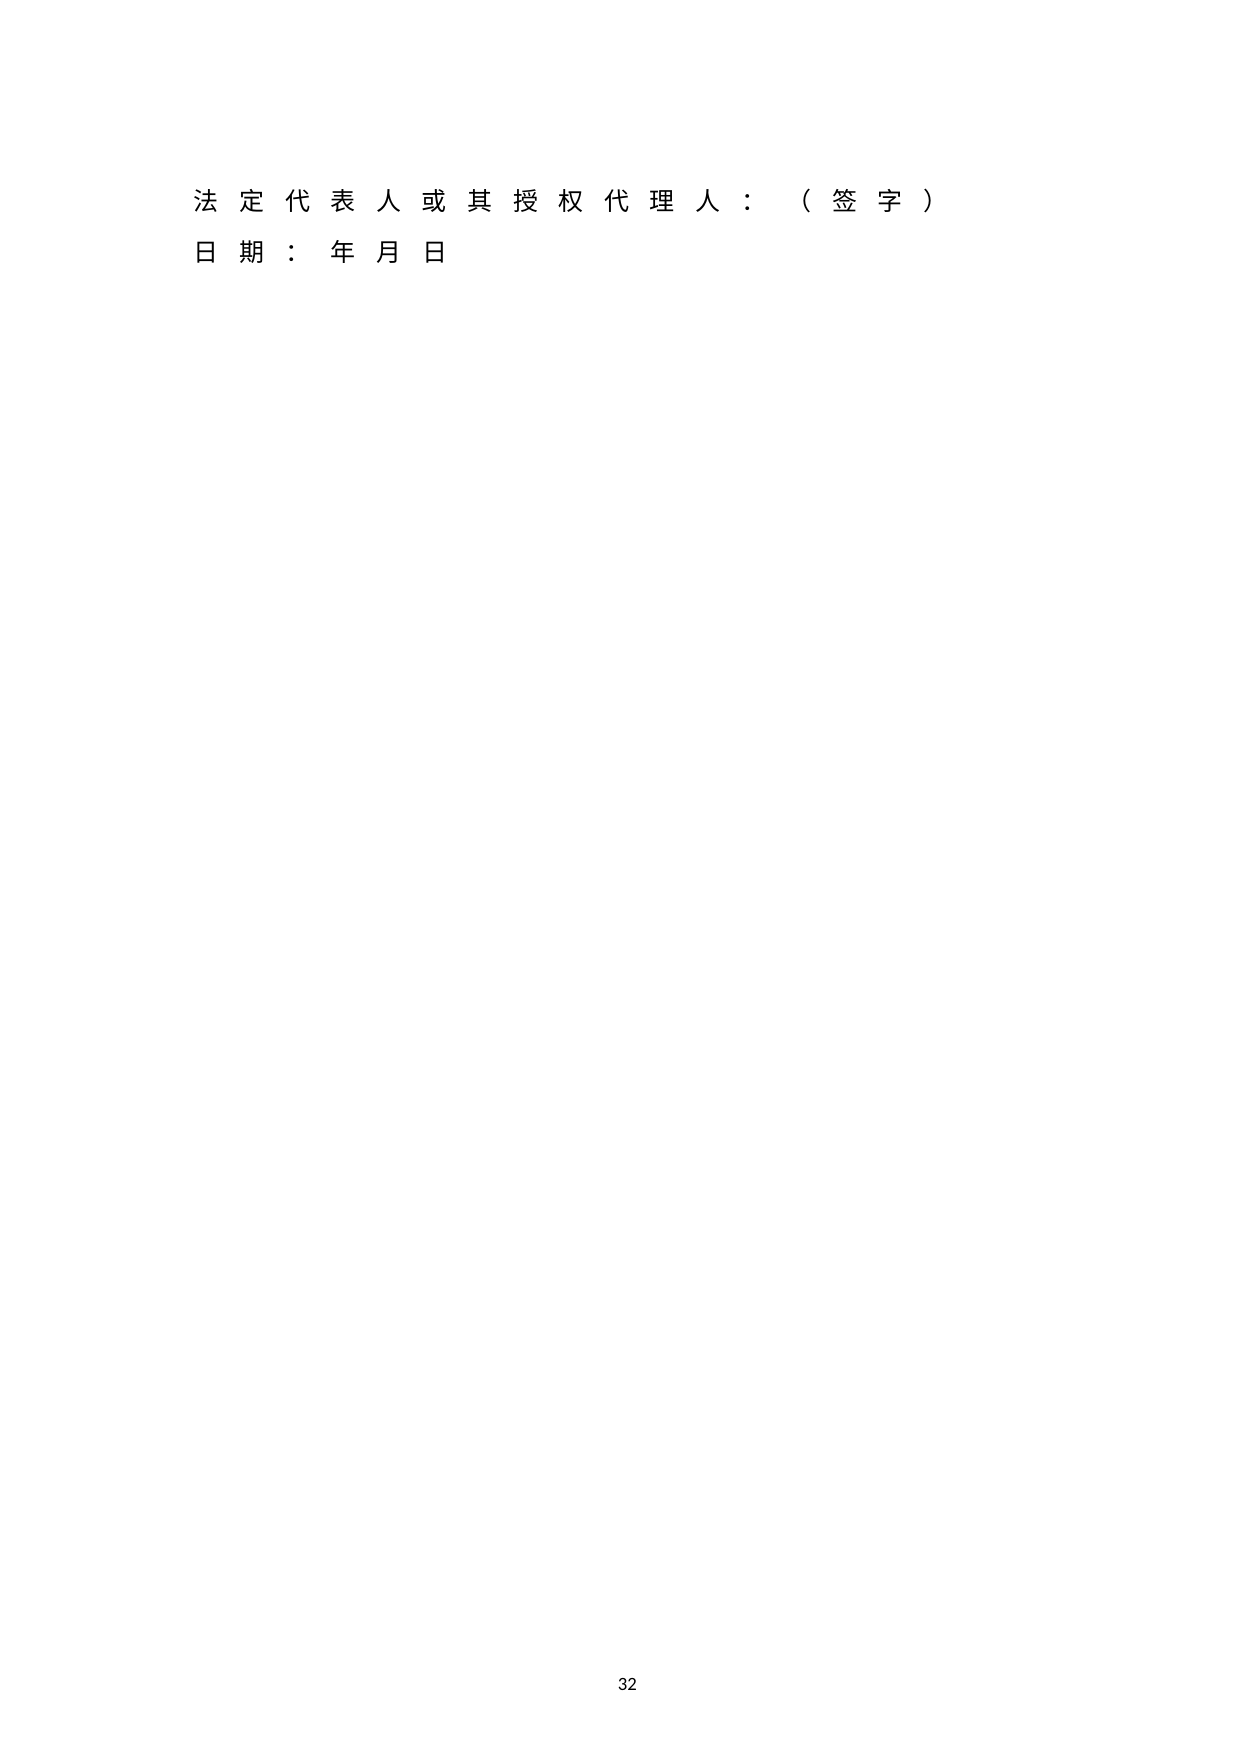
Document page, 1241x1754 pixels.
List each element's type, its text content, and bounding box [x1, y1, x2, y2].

text 法定代表人或其授权代理人：（签字） [125, 175, 1129, 225]
text 日期：年月日 [125, 225, 1129, 276]
